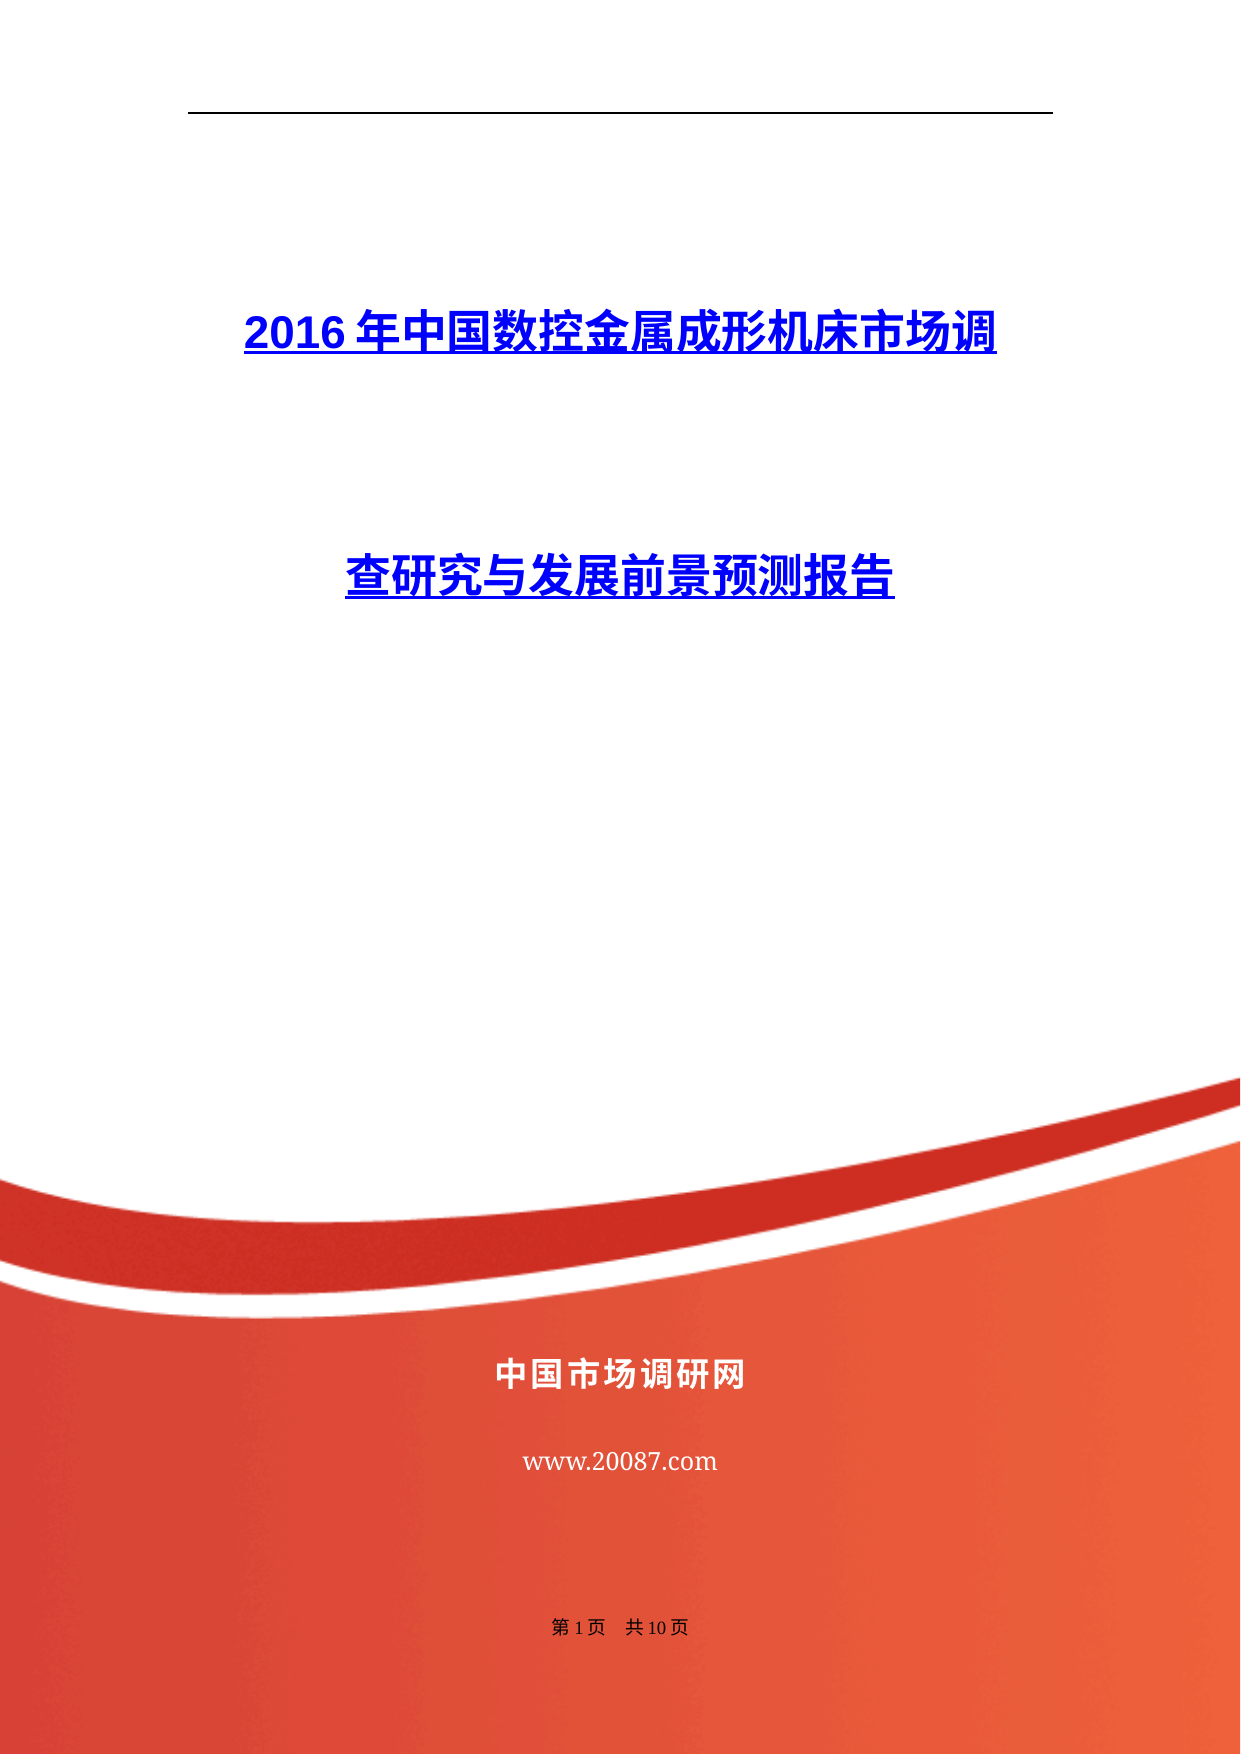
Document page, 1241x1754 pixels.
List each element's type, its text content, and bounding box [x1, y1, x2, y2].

subtitle 中国市场调研网 [187, 1339, 1053, 1404]
picture [0, 1006, 1241, 1754]
text www.20087.com [187, 1428, 1053, 1493]
table_header 2016年中国数控金属成形机床市场调查研究与发展前景预测报告 [188, 207, 1053, 773]
